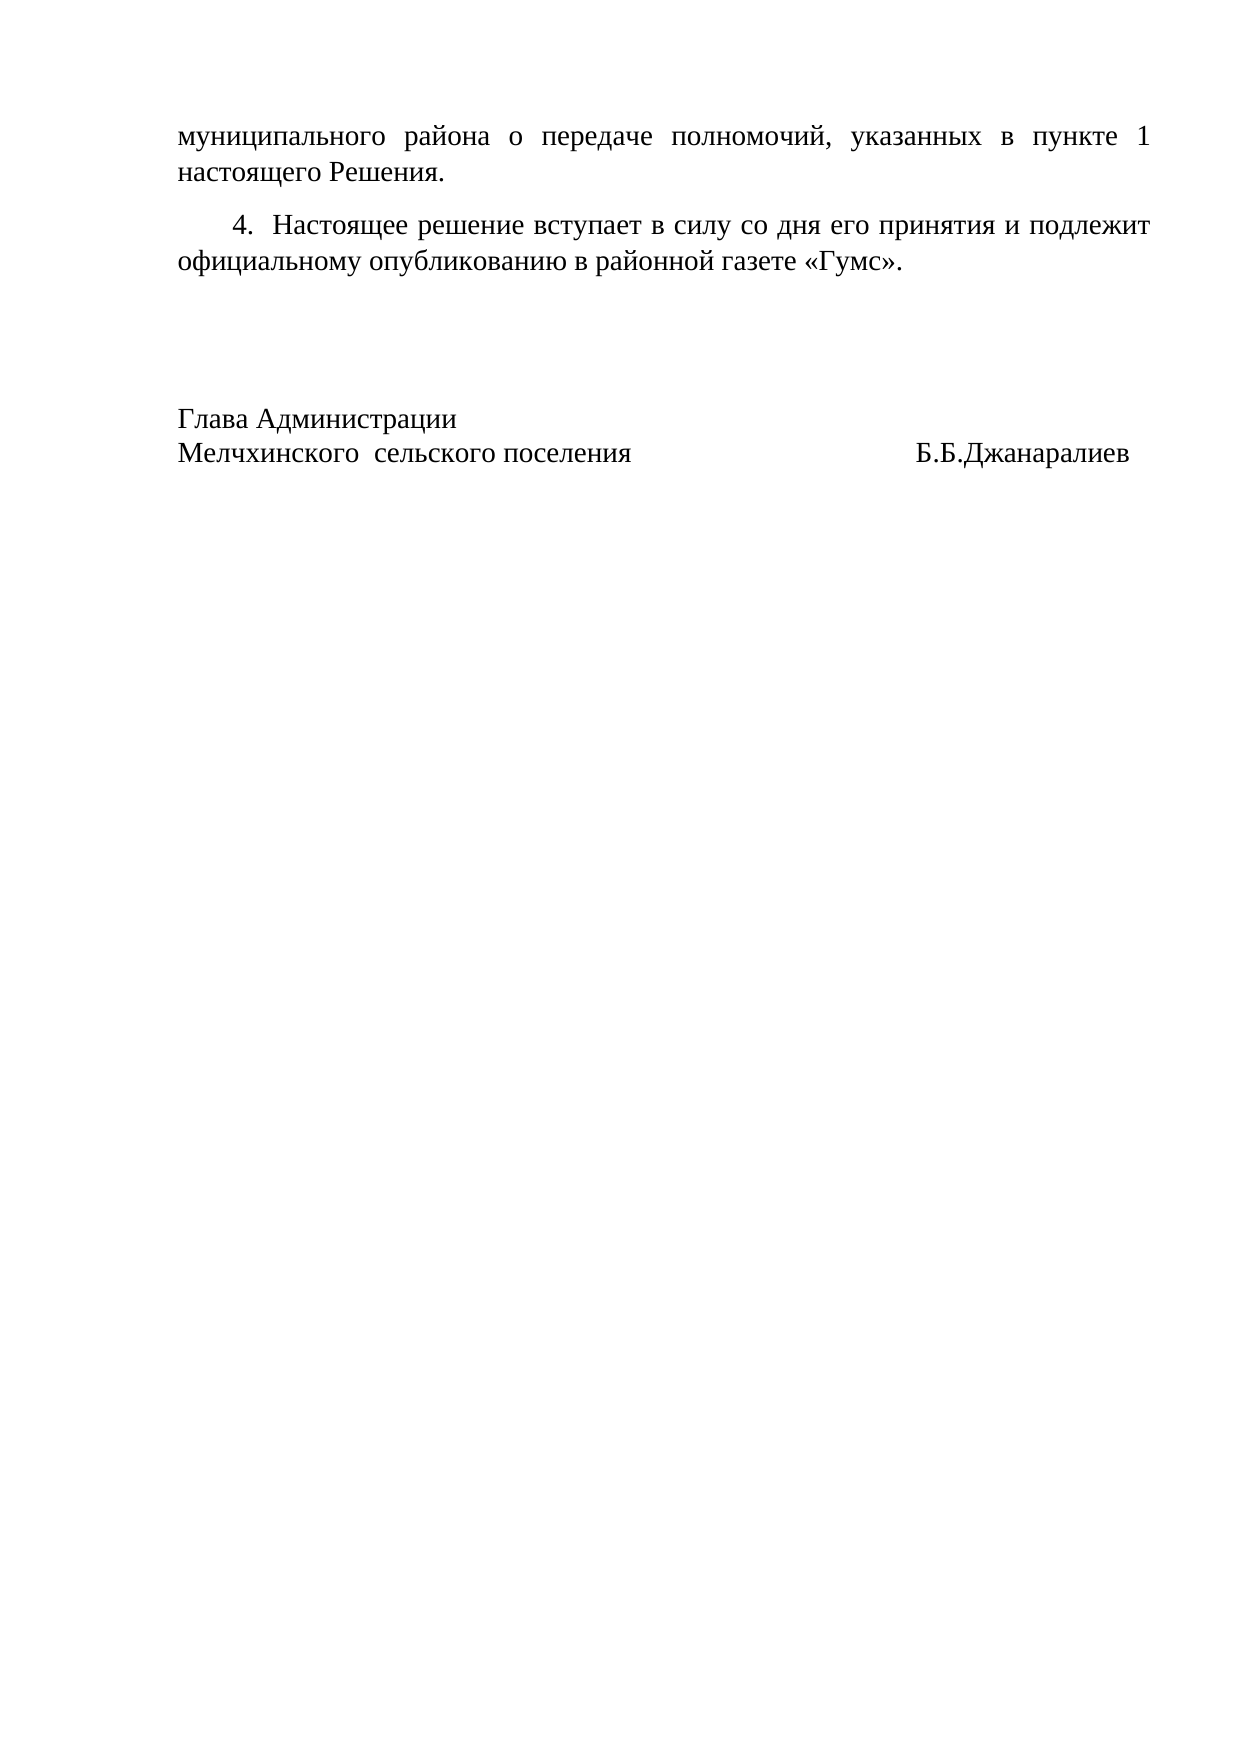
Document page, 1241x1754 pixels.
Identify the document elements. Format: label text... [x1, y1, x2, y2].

text Мелчхинского сельского поселения Б.Б.Джанаралиев [177, 435, 1152, 469]
text 4. Настоящее решение вступает в силу со дня его принятия и подлежит официальному опубликованию в районной газете «Гумс». [177, 207, 1152, 277]
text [177, 118, 1152, 188]
text Глава Администрации [177, 402, 1152, 435]
